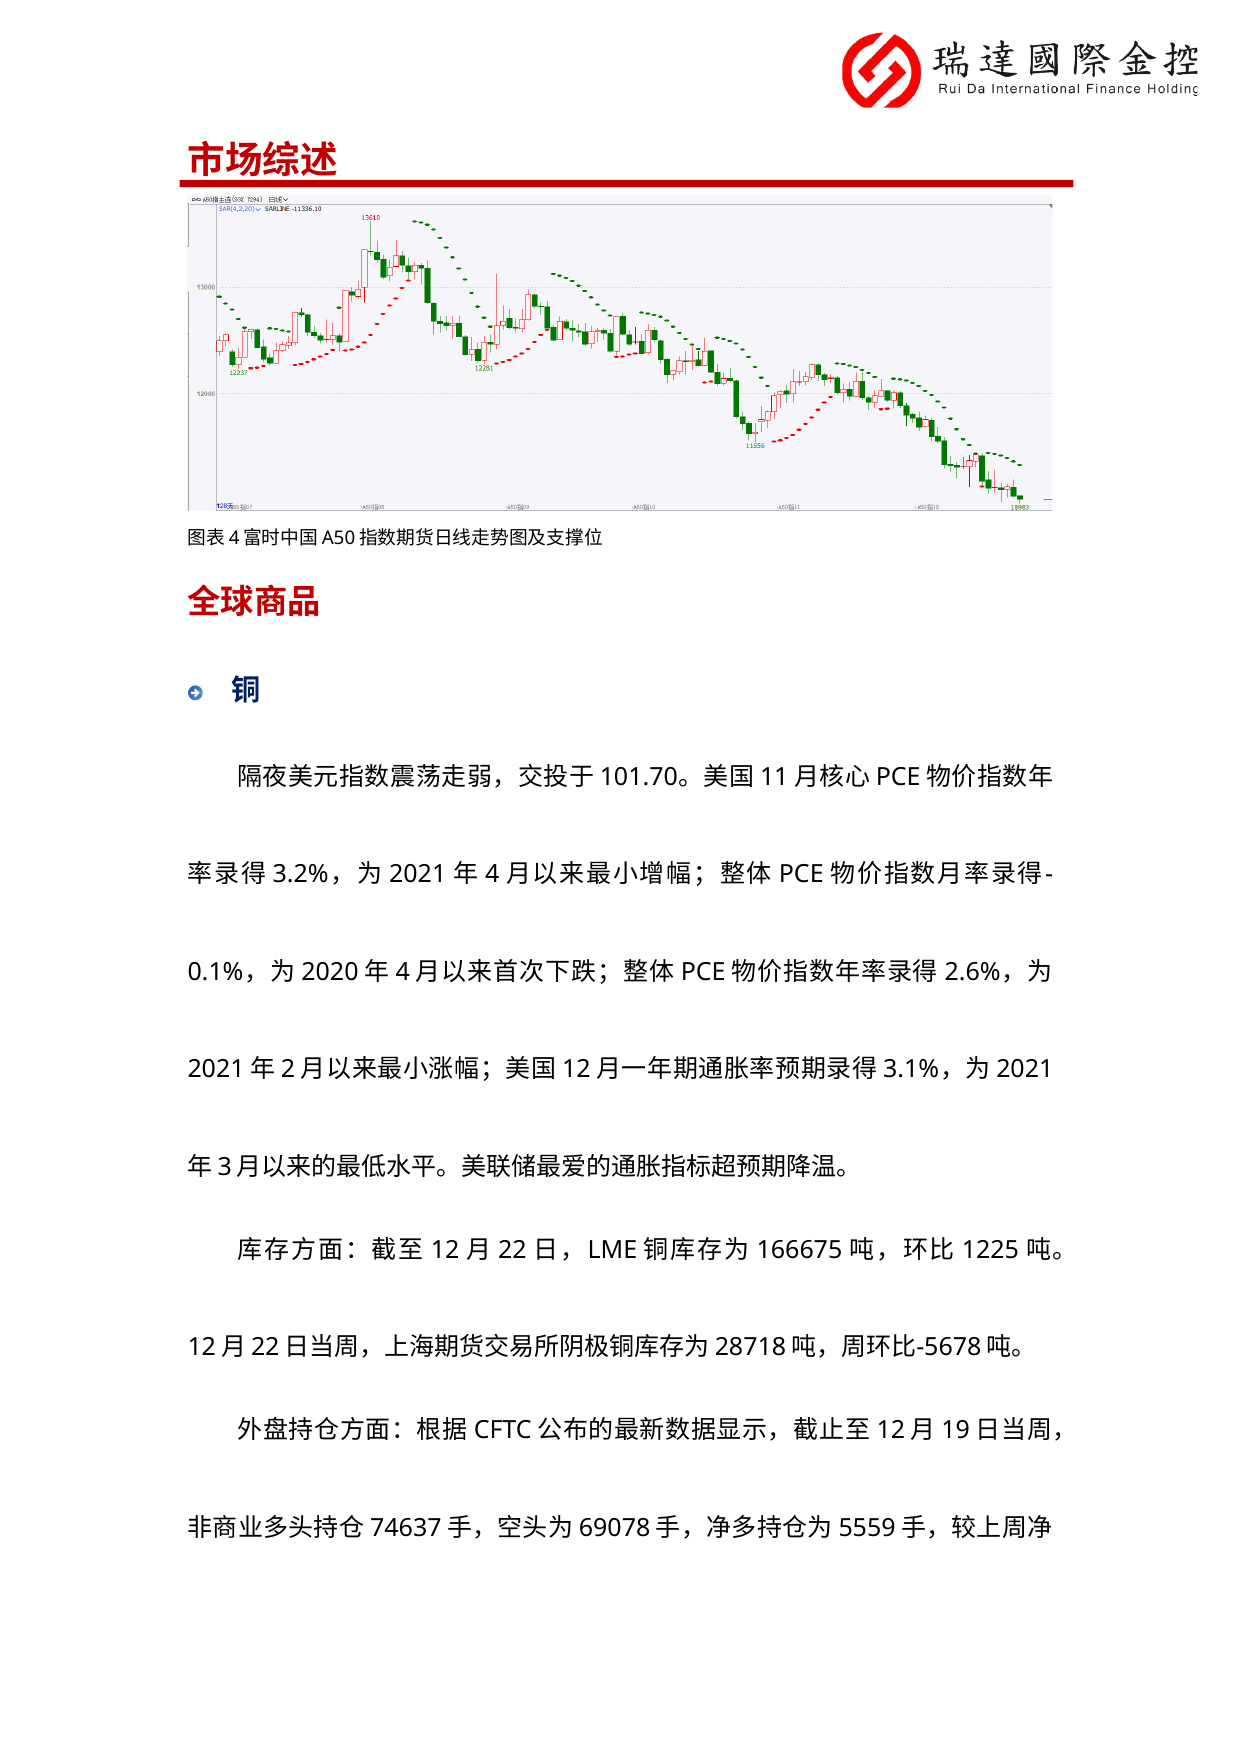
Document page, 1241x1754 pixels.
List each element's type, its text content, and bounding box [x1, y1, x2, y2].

list 铜 [187, 655, 1053, 720]
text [187, 1395, 1053, 1558]
text 图表4富时中国A50指数期货日线走势图及支撑位 [187, 520, 1053, 553]
picture [188, 684, 204, 701]
text 隔夜美元指数震荡走弱，交投于101.70。美国11月核心PCE物价指数年率录得3.2%，为2021年4月以来最小增幅；整体PCE物价指数月率录得-0.1%，为2020年4月以来首次下跌；整体PCE物价指数年率录得2.6%，为2021年2月以来最小涨幅；美国12月一年期通胀率预期录得3.1%，为2021年3月以来的最低水平。美联储最爱的通胀指标超预期降温。 [187, 742, 1053, 1197]
picture [841, 32, 1198, 107]
text 库存方面：截至12月22日，LME铜库存为166675吨，环比1225吨。12月22日当周，上海期货交易所阴极铜库存为28718吨，周环比-5678吨。 [187, 1215, 1053, 1377]
picture [187, 195, 1053, 511]
text 全球商品 [187, 566, 1053, 631]
